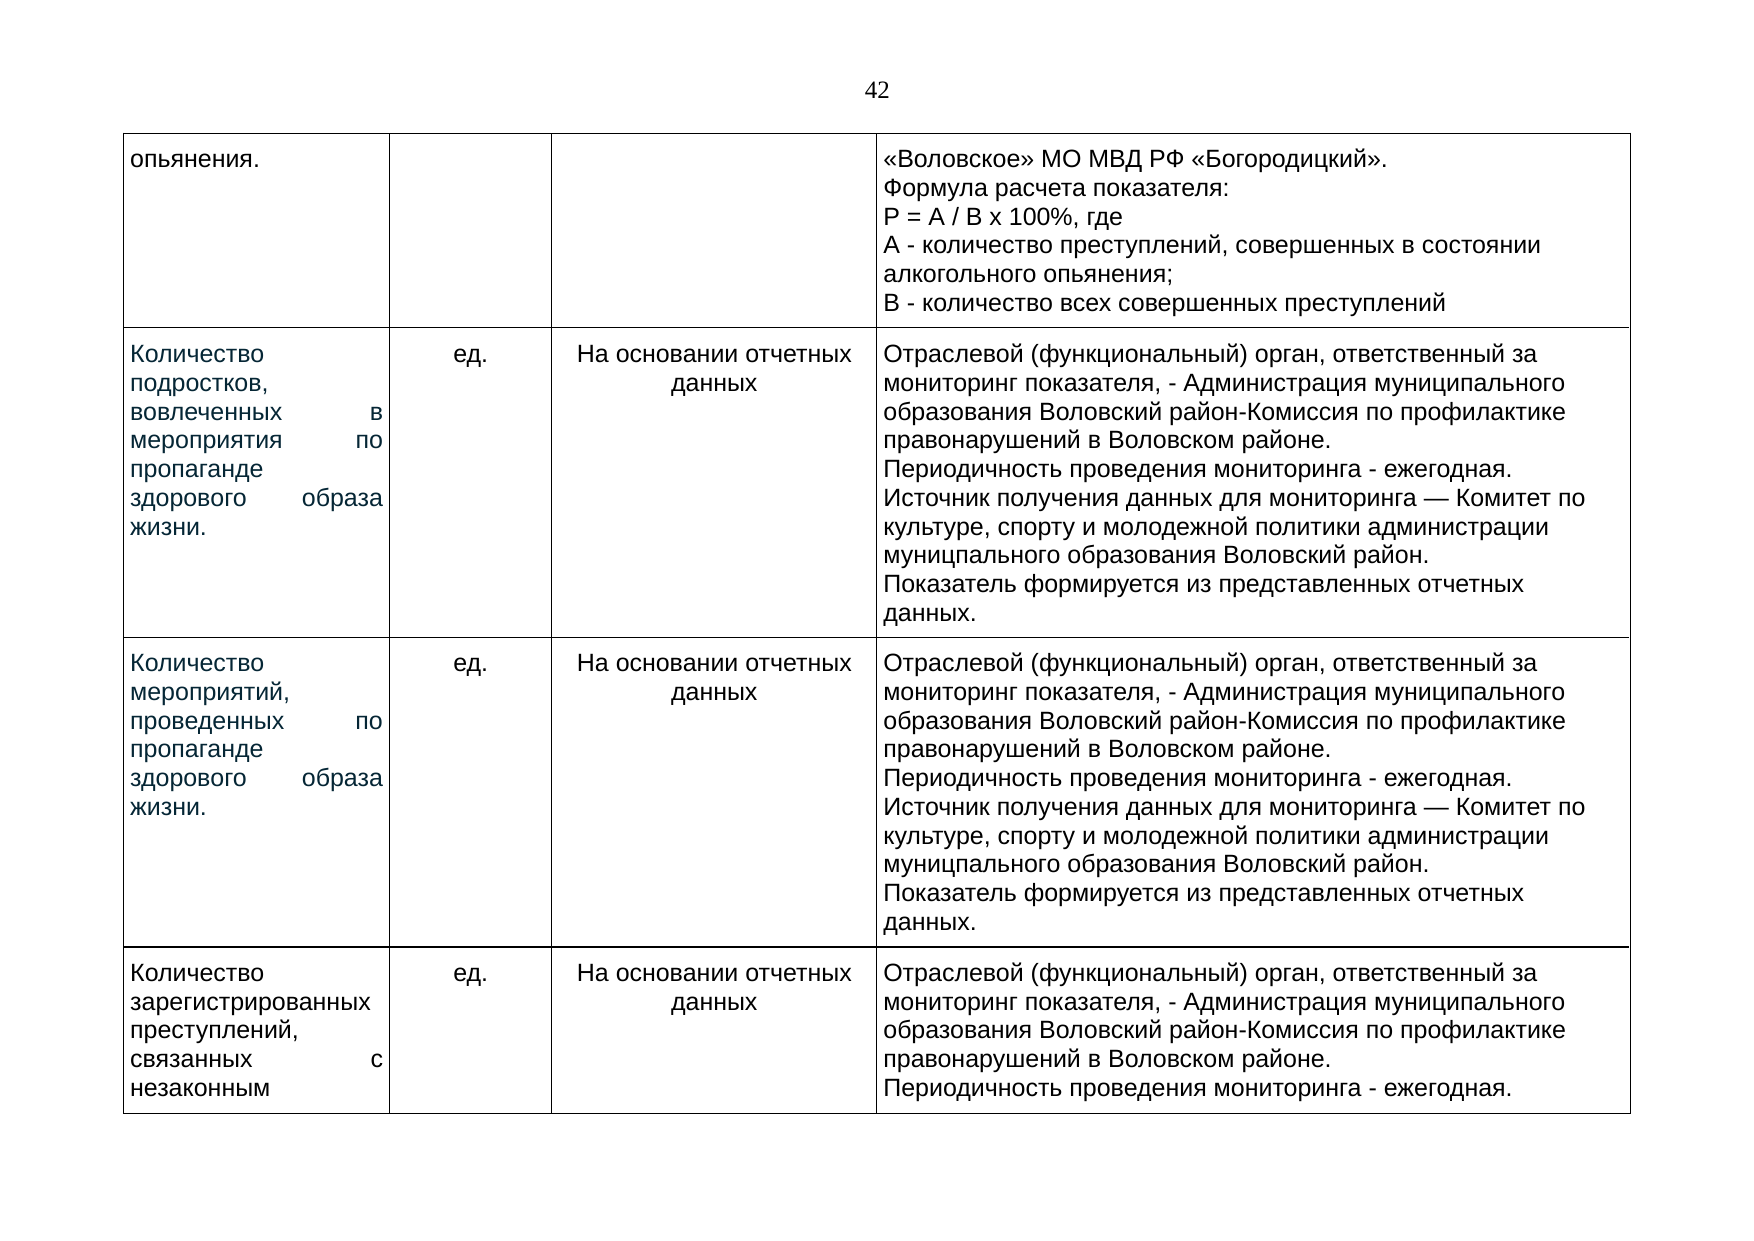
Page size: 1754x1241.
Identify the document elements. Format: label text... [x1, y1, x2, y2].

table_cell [124, 948, 389, 1112]
table_cell На основании отчетных данных [552, 328, 876, 637]
table_cell Количество мероприятий, проведенных по пропаганде здорового образа жизни. [124, 638, 389, 946]
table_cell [552, 948, 876, 1112]
table_cell На основании отчетных данных [552, 638, 876, 946]
table_cell %. [390, 134, 551, 327]
table_cell ед. [390, 638, 551, 946]
table_cell ед. [390, 328, 551, 637]
table_cell Отраслевой (функциональный) орган, ответственный за мониторинг показателя, - Администрация муниципального образования Воловский район-Комиссия по профилактике правонарушений в Воловском районе. Периодичность проведения мониторинга - ежегодная. Источник получения данных для мониторинга — Комитет по культуре, спорту и молодежной политики администрации муницпального образования Воловский район. Показатель формируется из представленных отчетных данных. [877, 637, 1630, 946]
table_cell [877, 134, 1630, 327]
table_cell Количество подростков, вовлеченных в мероприятия по пропаганде здорового образа жизни. [124, 328, 389, 637]
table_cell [877, 946, 1630, 1112]
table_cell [552, 134, 876, 327]
table_cell Отраслевой (функциональный) орган, ответственный за мониторинг показателя, - Администрация муниципального образования Воловский район-Комиссия по профилактике правонарушений в Воловском районе. Периодичность проведения мониторинга - ежегодная. Источник получения данных для мониторинга — Комитет по культуре, спорту и молодежной политики администрации муницпального образования Воловский район. Показатель формируется из представленных отчетных данных. [877, 327, 1630, 637]
table_cell ед. [390, 948, 551, 1112]
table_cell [124, 134, 389, 327]
